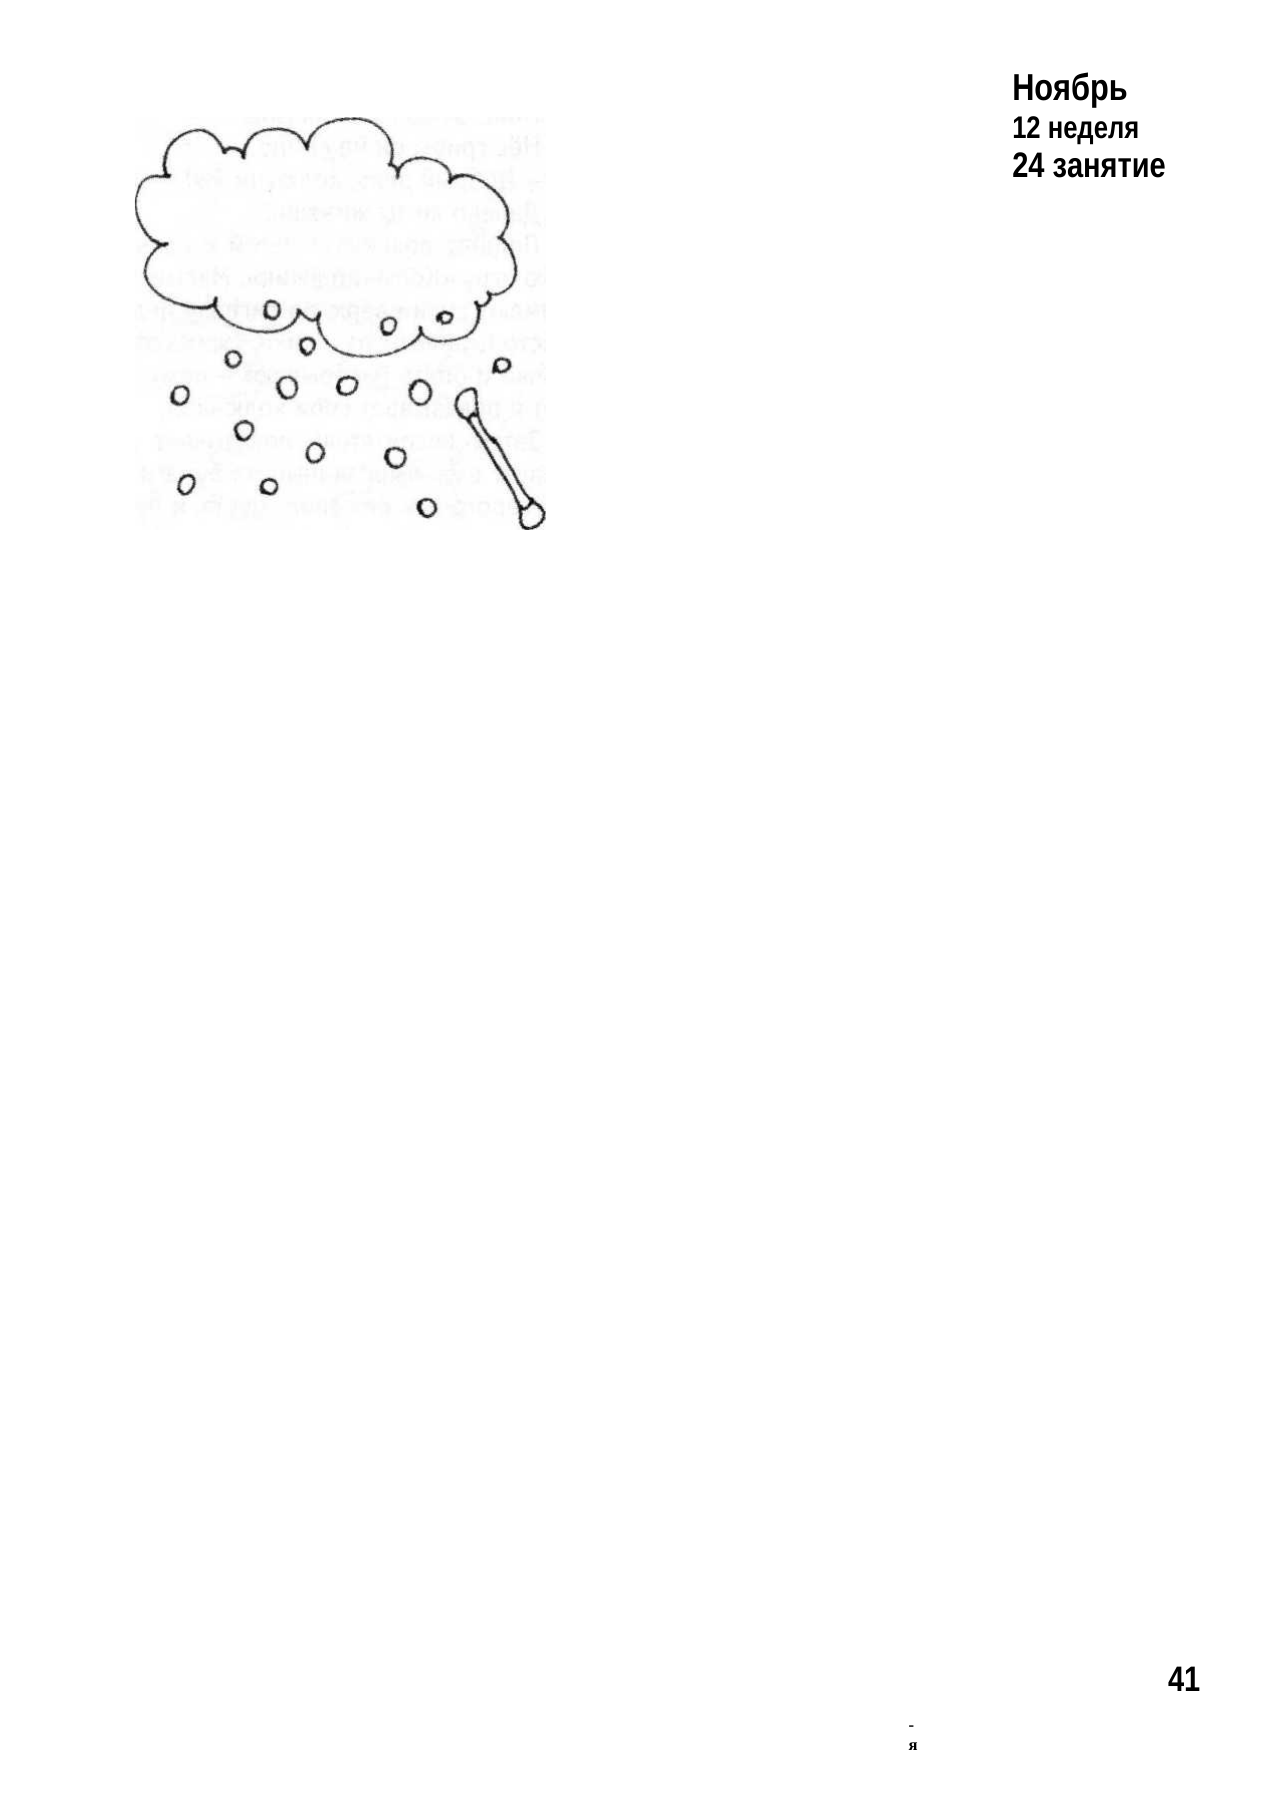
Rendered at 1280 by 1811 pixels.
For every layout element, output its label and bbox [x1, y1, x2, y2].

picture [134, 117, 546, 530]
